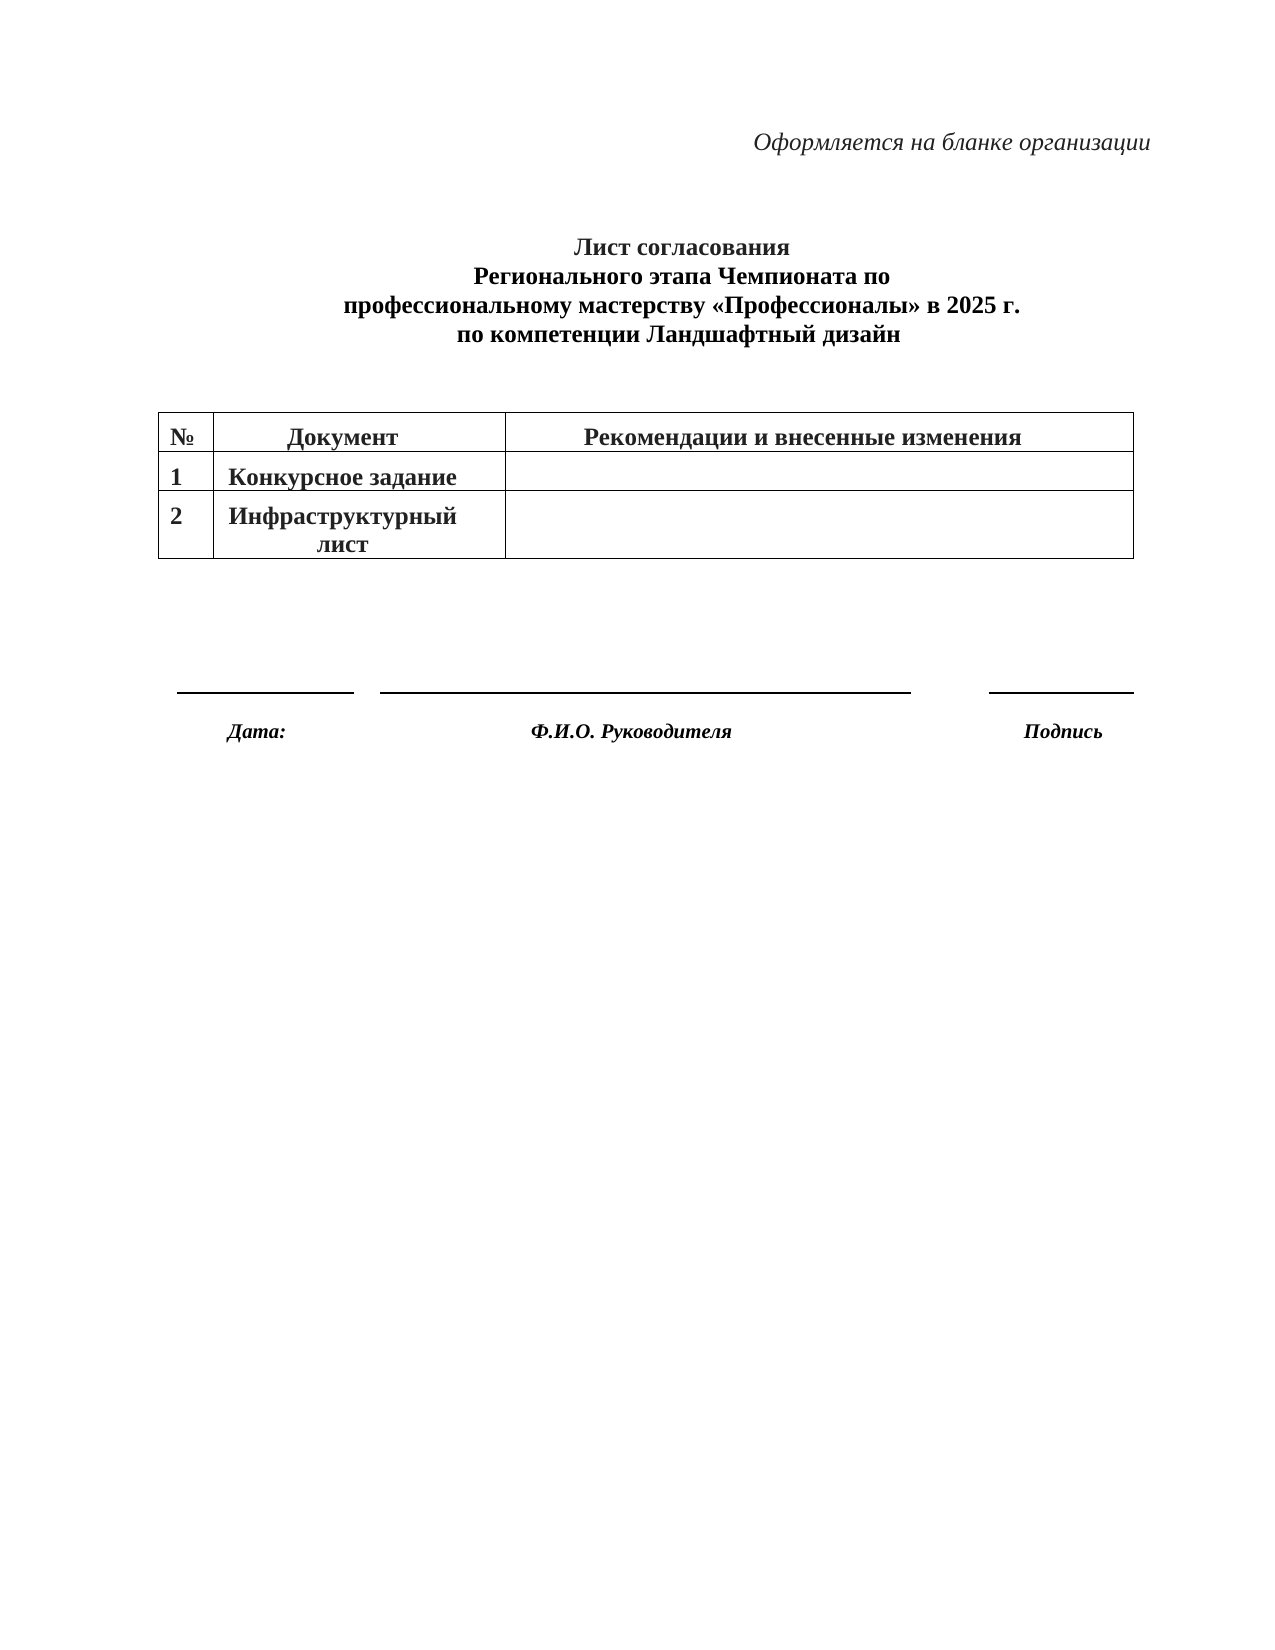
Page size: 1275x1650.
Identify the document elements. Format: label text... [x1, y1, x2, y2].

text Лист согласования [177, 232, 1186, 261]
text по компетенции Ландшафтный дизайн [177, 319, 1186, 374]
table_header Рекомендации и внесенные изменения [506, 413, 1133, 451]
table_cell 2 [159, 491, 213, 558]
table_header Документ [214, 413, 505, 451]
table_cell [506, 452, 1133, 490]
text Оформляется на бланке организации [270, 127, 1153, 156]
table_cell 1 [159, 452, 213, 490]
table_cell [506, 491, 1133, 558]
table_cell Инфраструктурный лист [214, 491, 505, 558]
text Дата: Ф.И.О. Руководителя Подпись [177, 719, 1153, 743]
table_cell Конкурсное задание [214, 452, 505, 490]
table_header № [159, 413, 213, 451]
text Регионального этапа Чемпионата по [177, 261, 1186, 290]
text профессиональному мастерству «Профессионалы» в 2025 г. [177, 290, 1186, 319]
